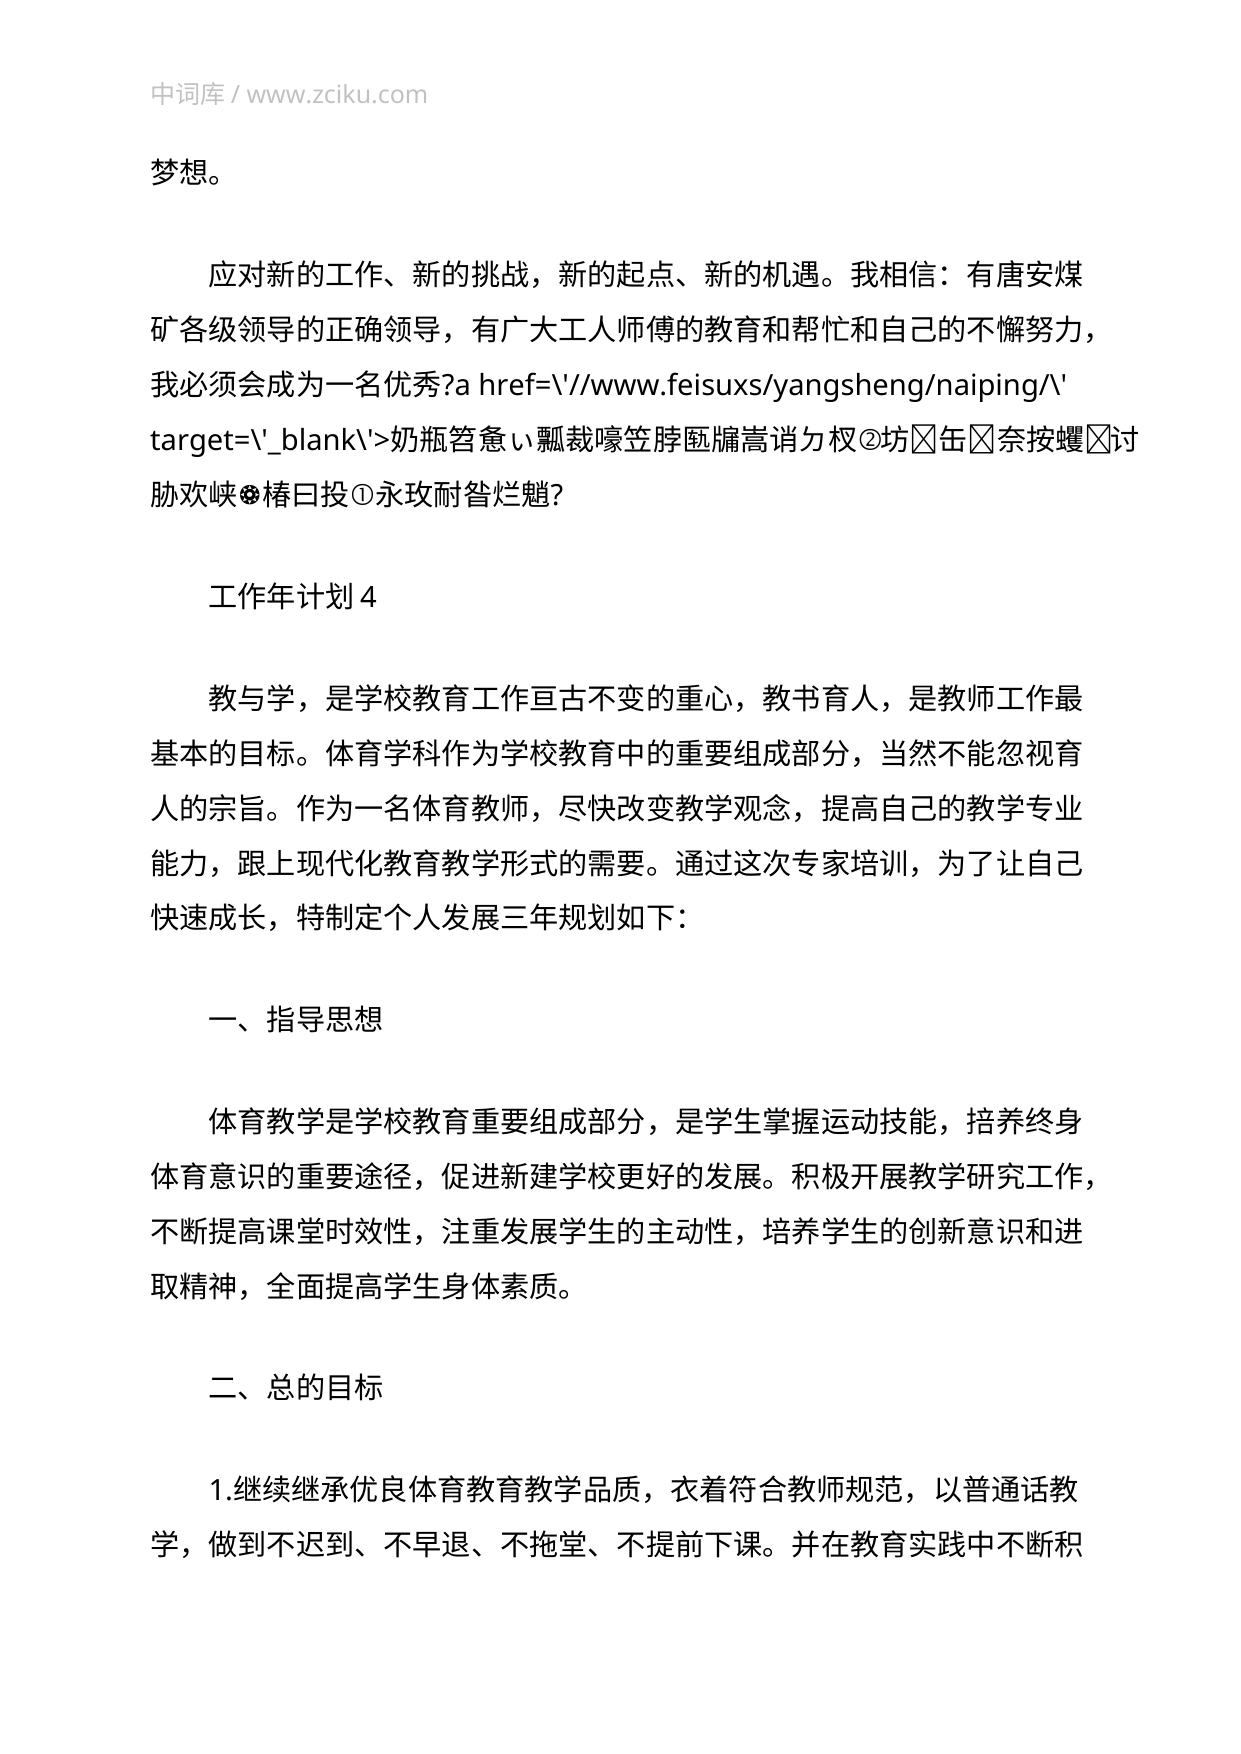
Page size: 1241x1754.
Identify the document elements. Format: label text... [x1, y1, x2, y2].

text 一、指导思想 [150, 997, 1090, 1039]
text 工作年计划4 [150, 573, 1090, 616]
text 应对新的工作、新的挑战，新的起点、新的机遇。我相信：有唐安煤矿各级领导的正确领导，有广大工人师傅的教育和帮忙和自己的不懈努力，我必须会成为一名优秀?a href=\'//www.feisuxs/yangsheng/naiping/\' target=\'_blank\'>奶瓶笤惫ぃ瓢裁嚎笠脖匦牖嵩诮ㄉ杈坊缶奈按蠼讨胁欢峡椿曰投永玫耐昝烂魈? [150, 252, 1090, 514]
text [150, 1467, 1090, 1564]
text 二、总的目标 [150, 1365, 1090, 1407]
text 体育教学是学校教育重要组成部分，是学生掌握运动技能，掊养终身体育意识的重要途径，促进新建学校更好的发展。积极开展教学研究工作，不断提高课堂时效性，注重发展学生的主动性，培养学生的创新意识和进取精神，全面提高学生身体素质。 [150, 1099, 1090, 1306]
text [150, 150, 1090, 192]
text 教与学，是学校教育工作亘古不变的重心，教书育人，是教师工作最基本的目标。体育学科作为学校教育中的重要组成部分，当然不能忽视育人的宗旨。作为一名体育教师，尽快改变教学观念，提高自己的教学专业能力，跟上现代化教育教学形式的需要。通过这次专家培训，为了让自己快速成长，特制定个人发展三年规划如下： [150, 676, 1090, 937]
